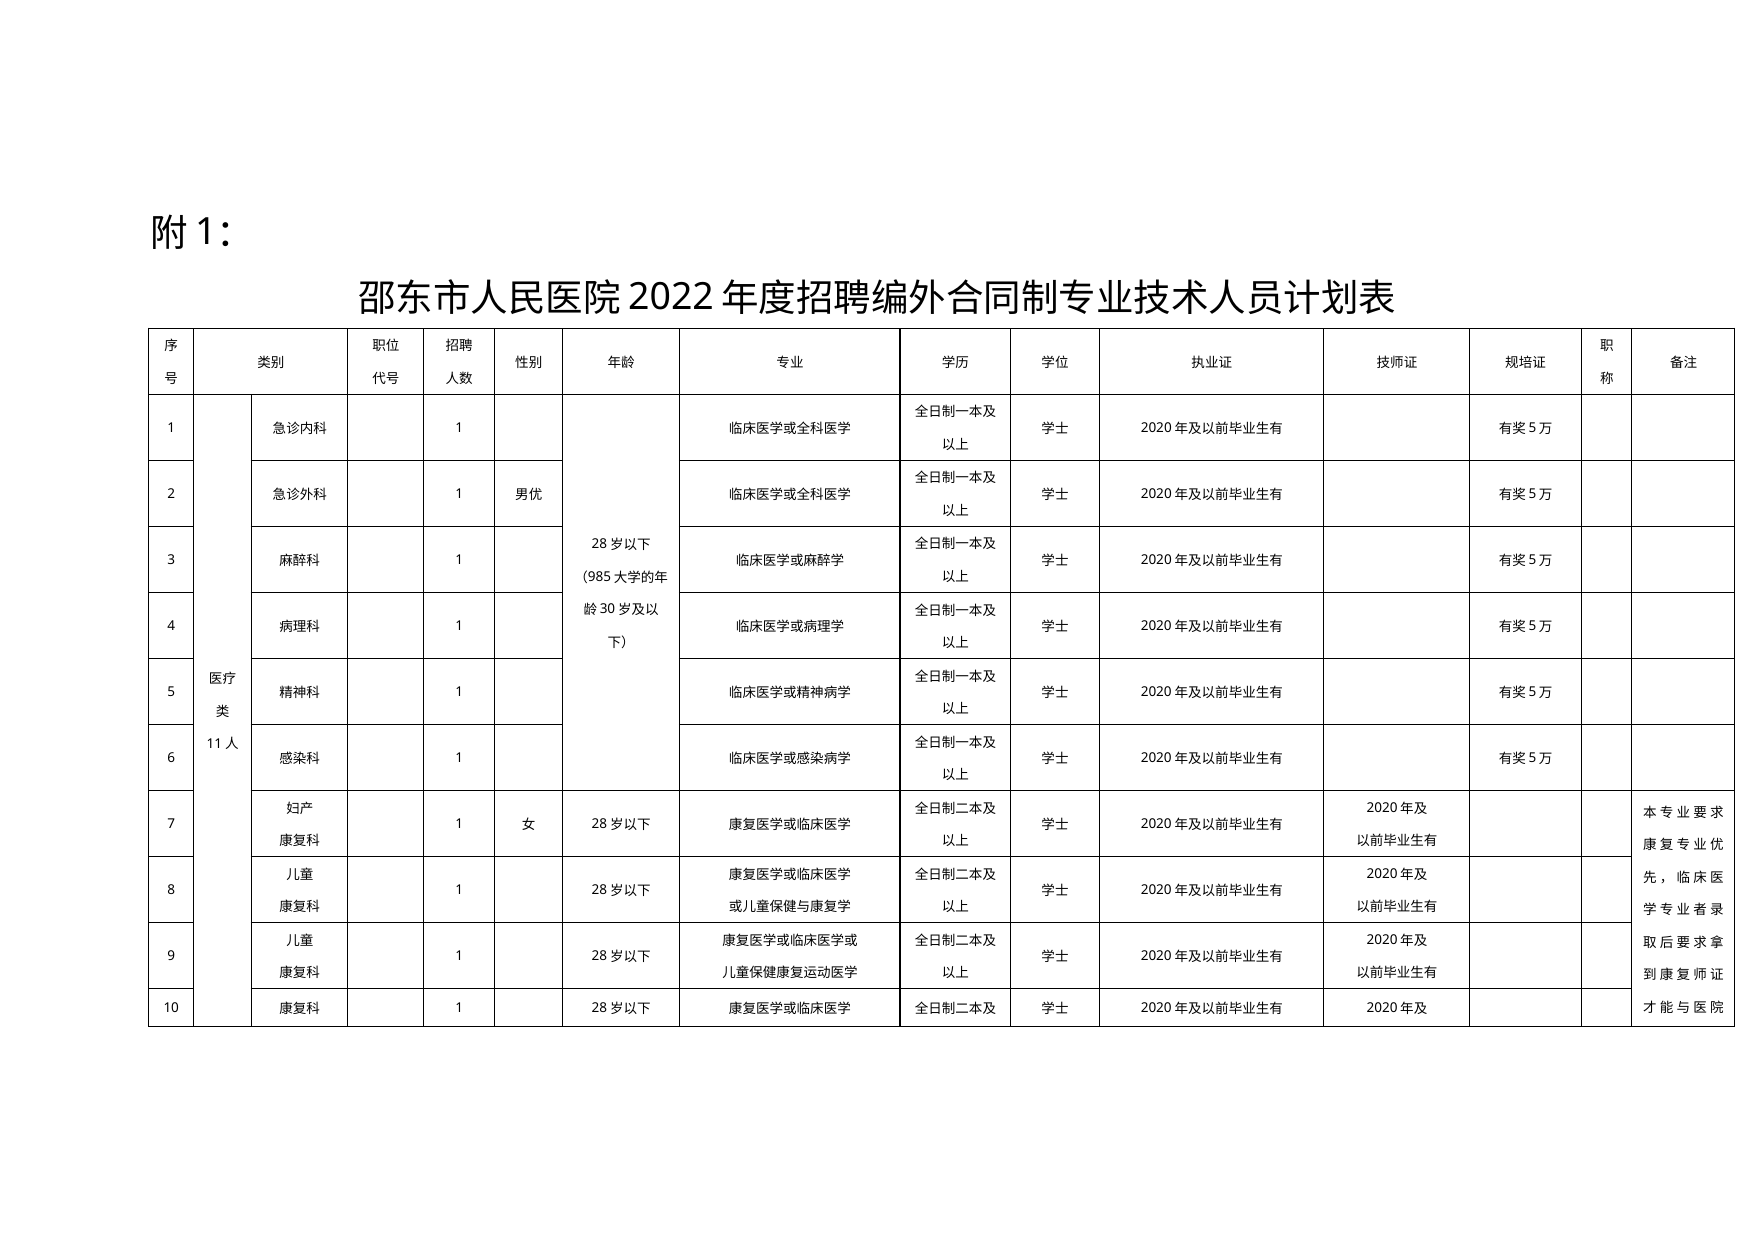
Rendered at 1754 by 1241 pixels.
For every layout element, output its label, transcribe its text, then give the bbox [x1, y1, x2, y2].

table_cell [1324, 395, 1469, 460]
table_header 备注 [1632, 329, 1734, 394]
table_cell [1582, 989, 1631, 1026]
table_cell 5 [149, 659, 193, 724]
table_cell [1582, 923, 1631, 988]
table_cell 1 [424, 659, 494, 724]
table_cell 精神科 [252, 659, 347, 724]
table_cell 6 [149, 725, 193, 790]
table_cell 1 [424, 725, 494, 790]
table_cell 女 [495, 791, 562, 856]
table_cell 有奖5万 [1470, 659, 1581, 724]
table_cell [1324, 527, 1469, 592]
table_cell [1582, 791, 1631, 856]
table_cell 2020年及以前毕业生有 [1100, 395, 1323, 460]
table_cell 全日制一本及以上 [901, 725, 1010, 790]
table_cell 临床医学或全科医学 [680, 461, 899, 526]
table_cell 全日制二本及以上 [901, 791, 1010, 856]
table_cell [348, 395, 423, 460]
table_cell [495, 593, 562, 658]
table_cell 28岁以下 （985大学的年龄30岁及以下） [563, 395, 679, 790]
table_cell [495, 395, 562, 460]
table_cell 临床医学或感染病学 [680, 725, 899, 790]
table_cell 28岁以下 [563, 989, 679, 1026]
table_cell 全日制一本及以上 [901, 659, 1010, 724]
table_cell 学士 [1011, 725, 1099, 790]
table_cell 临床医学或全科医学 [680, 395, 899, 460]
table_cell 本专业要求康复专业优先，临床医学专业者录取后要求拿到康复师证才能与医院签订聘用合同上岗。 [1632, 791, 1734, 1026]
table_cell [1632, 461, 1734, 526]
table_cell [348, 923, 423, 988]
table_cell [495, 725, 562, 790]
table_cell 全日制一本及以上 [901, 395, 1010, 460]
table_cell 学士 [1011, 395, 1099, 460]
table_cell 学士 [1011, 923, 1099, 988]
table_cell 临床医学或病理学 [680, 593, 899, 658]
table_cell [1582, 527, 1631, 592]
table_cell 2 [149, 461, 193, 526]
table_cell 妇产 康复科 [252, 791, 347, 856]
table_cell [1632, 725, 1734, 790]
table_cell 7 [149, 791, 193, 856]
table_cell 学士 [1011, 857, 1099, 922]
table_cell [1324, 593, 1469, 658]
table_cell [1582, 461, 1631, 526]
table_cell 康复医学或临床医学 或儿童保健与康复学 [680, 857, 899, 922]
table_cell 3 [149, 527, 193, 592]
table_cell [1324, 725, 1469, 790]
table_cell 1 [424, 791, 494, 856]
table_cell [1470, 857, 1581, 922]
table_header 性别 [495, 329, 562, 394]
table_cell 2020年及以前毕业生有 [1100, 725, 1323, 790]
table_cell 全日制一本及以上 [901, 593, 1010, 658]
table_cell 有奖5万 [1470, 725, 1581, 790]
table_header 序号 [149, 329, 193, 394]
table_cell 2020年及以前毕业生有 [1100, 527, 1323, 592]
table_cell 2020年及以前毕业生有 [1100, 989, 1323, 1026]
table_cell 1 [424, 461, 494, 526]
table_header 学位 [1011, 329, 1099, 394]
table_cell 临床医学或精神病学 [680, 659, 899, 724]
table_cell [348, 989, 423, 1026]
table_cell 1 [424, 923, 494, 988]
table_cell [1632, 659, 1734, 724]
table_header 规培证 [1470, 329, 1581, 394]
table_cell 28岁以下 [563, 791, 679, 856]
table_cell [1324, 461, 1469, 526]
table_cell 10 [149, 989, 193, 1026]
table_cell [348, 461, 423, 526]
table_cell 28岁以下 [563, 857, 679, 922]
table_cell [495, 659, 562, 724]
table_cell 康复医学或临床医学或 儿童保健康复运动医学 [680, 923, 899, 988]
table_cell 麻醉科 [252, 527, 347, 592]
table_cell 2020年及以前毕业生有 [1100, 659, 1323, 724]
table_cell 1 [424, 857, 494, 922]
table_cell 急诊内科 [252, 395, 347, 460]
table_cell [348, 857, 423, 922]
table_cell [495, 857, 562, 922]
table_cell 学士 [1011, 989, 1099, 1026]
table_header 专业 [680, 329, 899, 394]
table_cell 2020年及以前毕业生有 [1100, 461, 1323, 526]
table_header 学历 [901, 329, 1010, 394]
table_cell 儿童 康复科 [252, 923, 347, 988]
table_header 技师证 [1324, 329, 1469, 394]
table_cell 9 [149, 923, 193, 988]
table_cell 2020年及以前毕业生有 [1100, 857, 1323, 922]
table_cell 学士 [1011, 659, 1099, 724]
table_cell [348, 593, 423, 658]
table_cell [1582, 593, 1631, 658]
table_cell 全日制二本及以上 [901, 989, 1010, 1026]
table_header 执业证 [1100, 329, 1323, 394]
table_cell 学士 [1011, 593, 1099, 658]
table_cell 急诊外科 [252, 461, 347, 526]
table_cell [1582, 857, 1631, 922]
table_cell 4 [149, 593, 193, 658]
table_cell [1470, 923, 1581, 988]
table_cell 全日制二本及以上 [901, 923, 1010, 988]
table_cell [1582, 659, 1631, 724]
table_cell 病理科 [252, 593, 347, 658]
table_cell [1582, 395, 1631, 460]
table_cell [1632, 395, 1734, 460]
table_cell [1324, 659, 1469, 724]
table_cell 有奖5万 [1470, 461, 1581, 526]
table_cell 2020年及以前毕业生有 [1100, 923, 1323, 988]
table_cell 全日制一本及以上 [901, 461, 1010, 526]
table_cell [1632, 527, 1734, 592]
table_cell 2020年及以前毕业生有 [1100, 593, 1323, 658]
table_cell [348, 791, 423, 856]
table_cell 学士 [1011, 461, 1099, 526]
table_cell 8 [149, 857, 193, 922]
table_cell [495, 989, 562, 1026]
table_cell 1 [424, 527, 494, 592]
table_cell 1 [424, 989, 494, 1026]
table_cell 全日制二本及以上 [901, 857, 1010, 922]
table_cell 28岁以下 [563, 923, 679, 988]
table_cell 2020年及以前毕业生有 [1100, 791, 1323, 856]
table_cell 学士 [1011, 791, 1099, 856]
table_cell 康复科 [252, 989, 347, 1026]
table_cell 医疗类 11人 [194, 395, 251, 1026]
table_header 职位 代号 [348, 329, 423, 394]
text 附1： [150, 198, 1604, 263]
table_cell 儿童 康复科 [252, 857, 347, 922]
table_cell 男优 [495, 461, 562, 526]
table_header 年龄 [563, 329, 679, 394]
table_header 类别 [194, 329, 347, 394]
table_cell 全日制一本及以上 [901, 527, 1010, 592]
table_cell 1 [424, 395, 494, 460]
table_cell 临床医学或麻醉学 [680, 527, 899, 592]
table_cell 有奖5万 [1470, 395, 1581, 460]
table_cell 康复医学或临床医学 [680, 791, 899, 856]
table_cell [348, 725, 423, 790]
table_cell [495, 923, 562, 988]
table_cell [495, 527, 562, 592]
table_cell 有奖5万 [1470, 527, 1581, 592]
table_header 招聘 人数 [424, 329, 494, 394]
table_cell 2020年及 以前毕业生有 [1324, 923, 1469, 988]
table_cell 1 [424, 593, 494, 658]
table_cell [1632, 593, 1734, 658]
table_cell 有奖5万 [1470, 593, 1581, 658]
table_cell 感染科 [252, 725, 347, 790]
table_cell 学士 [1011, 527, 1099, 592]
table_cell 2020年及 以前毕业生有 [1324, 857, 1469, 922]
table_cell [1470, 791, 1581, 856]
table_cell [1582, 725, 1631, 790]
table_header 职 称 [1582, 329, 1631, 394]
table_cell 1 [149, 395, 193, 460]
table_cell 2020年及 以前毕业生有 [1324, 791, 1469, 856]
table_cell 2020年及 以前毕业生有 [1324, 989, 1469, 1026]
table_cell 康复医学或临床医学 [680, 989, 899, 1026]
table_cell [348, 527, 423, 592]
table_cell [348, 659, 423, 724]
text 邵东市人民医院2022年度招聘编外合同制专业技术人员计划表 [150, 263, 1604, 328]
table_cell [1470, 989, 1581, 1026]
